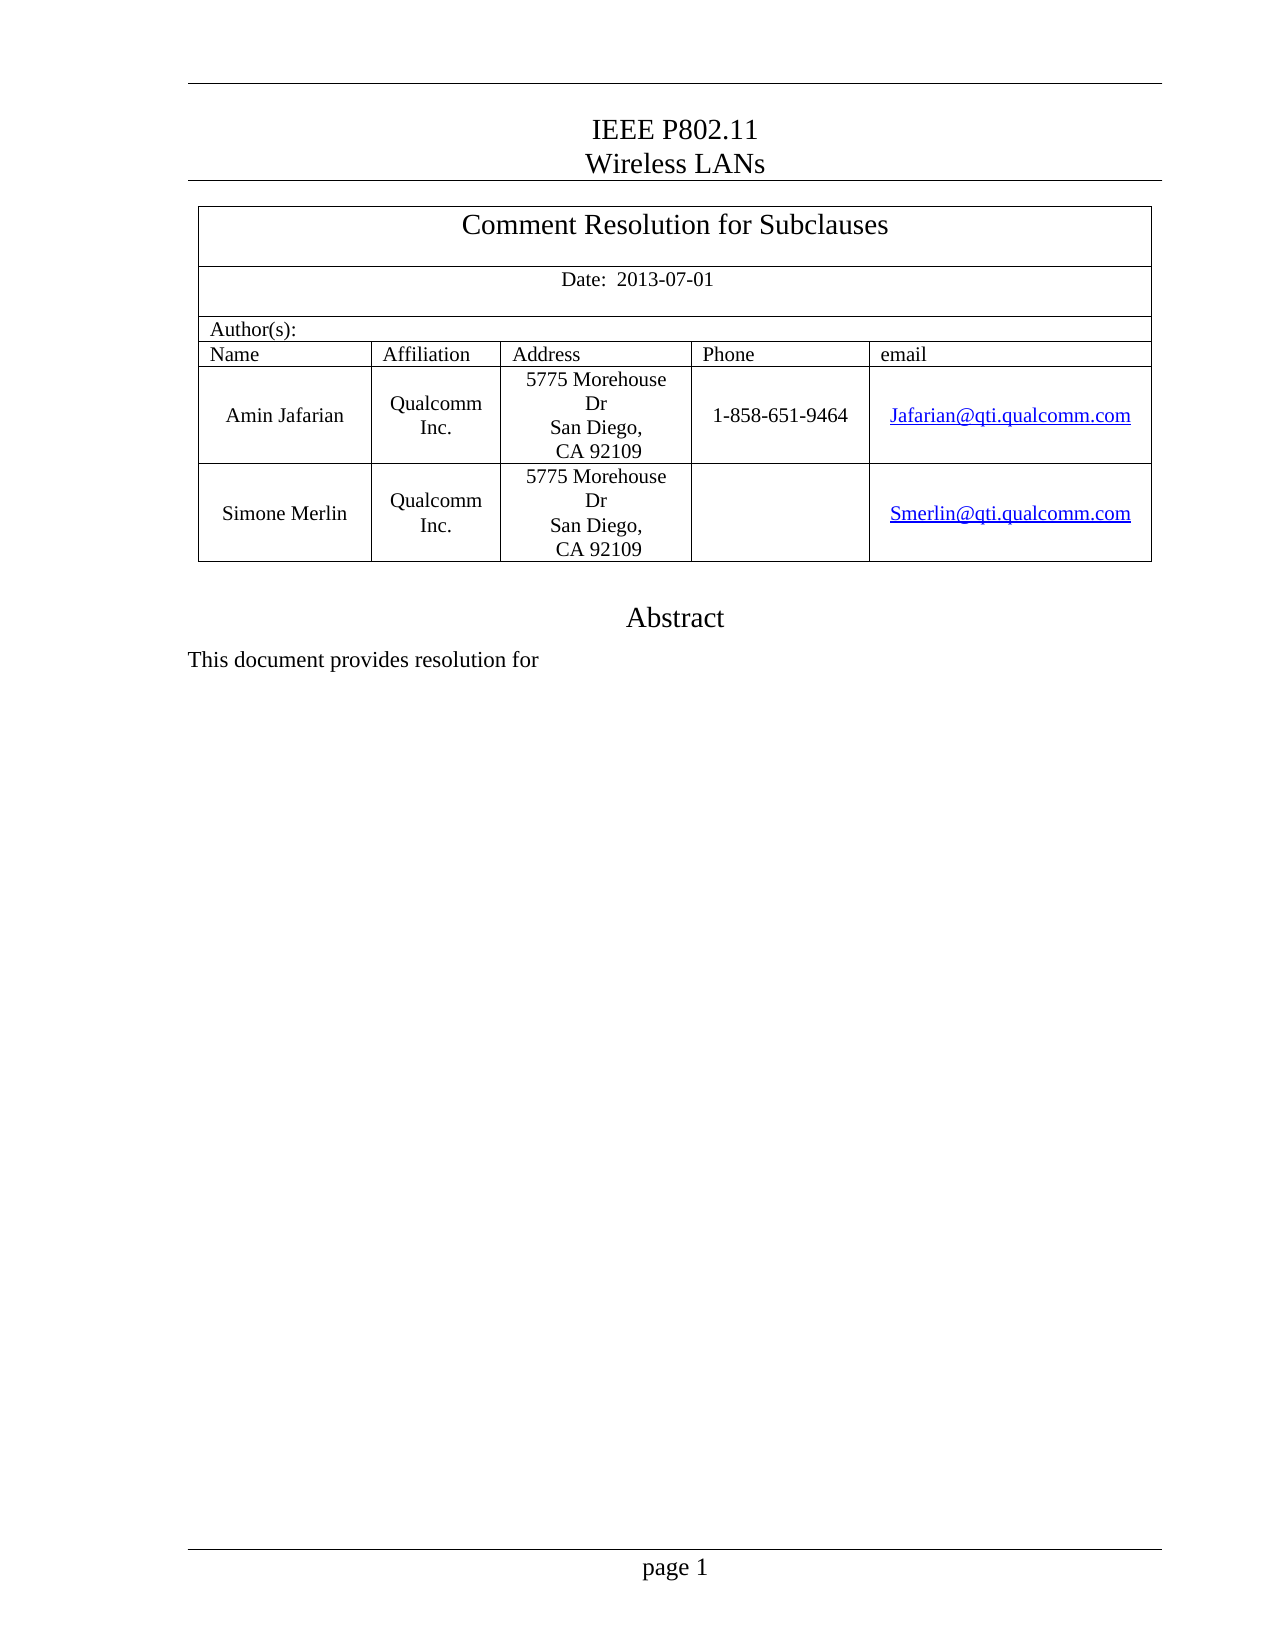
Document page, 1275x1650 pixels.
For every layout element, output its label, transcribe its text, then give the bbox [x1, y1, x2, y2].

table_cell [692, 464, 869, 561]
table_cell Amin Jafarian [199, 367, 371, 463]
text Abstract [187, 601, 1162, 634]
text This document provides resolution for [187, 647, 1162, 673]
table_cell Phone [692, 342, 869, 366]
table_cell Qualcomm Inc. [372, 367, 500, 463]
table_cell Simone Merlin [199, 464, 371, 561]
table_cell Smerlin@qti.qualcomm.com [870, 464, 1151, 561]
table_cell Jafarian@qti.qualcomm.com [870, 367, 1151, 463]
table_cell 5775 Morehouse Dr San Diego, CA 92109 [501, 367, 691, 463]
table_cell Author(s): [199, 317, 1151, 341]
table_header Comment Resolution for Subclauses [199, 207, 1151, 266]
text IEEE P802.11 Wireless LANs [187, 112, 1162, 181]
table_cell Address [501, 342, 691, 366]
table_cell Qualcomm Inc. [372, 464, 500, 561]
table_cell Date: 2013-07-01 [199, 267, 1151, 316]
table_cell 1-858-651-9464 [692, 367, 869, 463]
table_cell Affiliation [372, 342, 500, 366]
table_cell 5775 Morehouse Dr San Diego, CA 92109 [501, 464, 691, 561]
table_cell Name [199, 342, 371, 366]
table_cell email [870, 342, 1151, 366]
